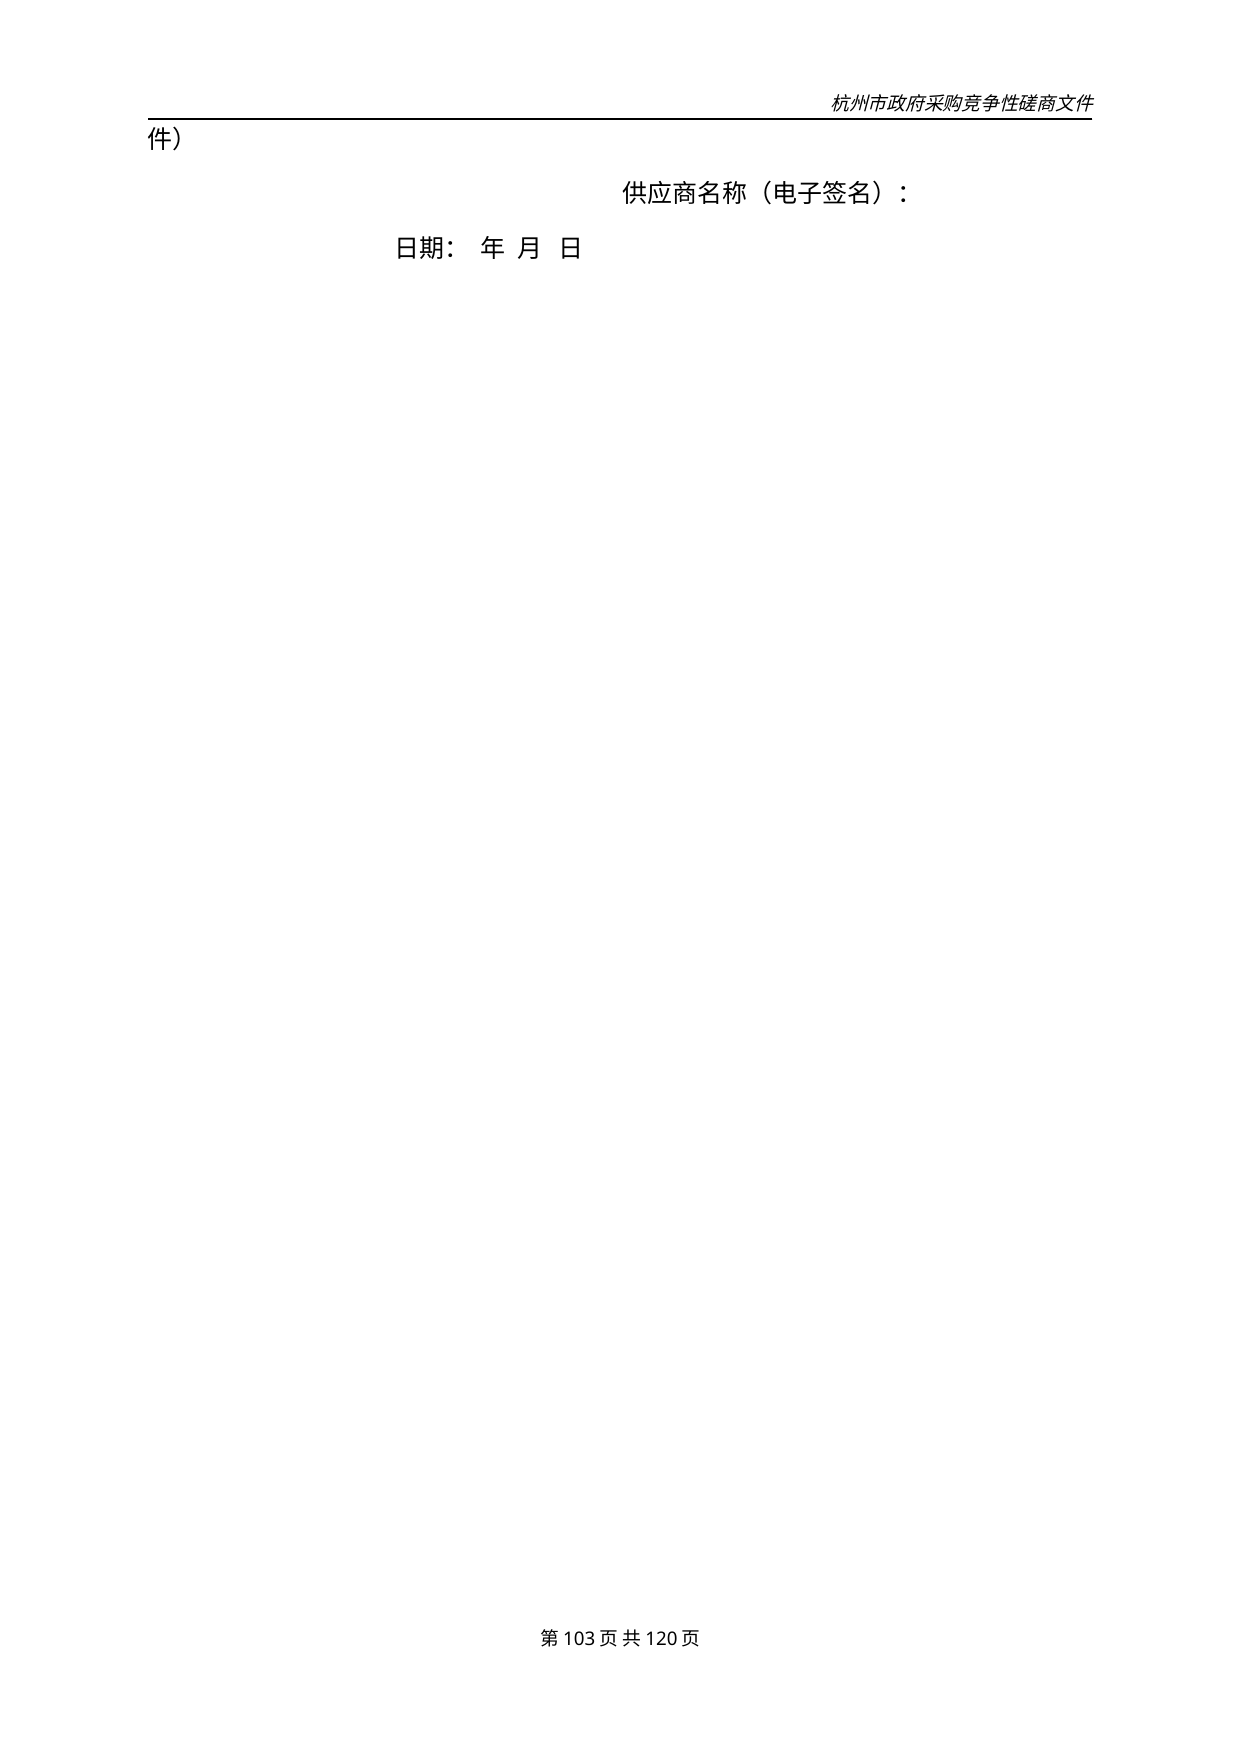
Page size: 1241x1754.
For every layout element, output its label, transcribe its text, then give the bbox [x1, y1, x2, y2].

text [148, 120, 1092, 156]
text 日期： 年 月 日 [148, 228, 1092, 264]
text 供应商名称（电子签名）： [148, 174, 1092, 210]
